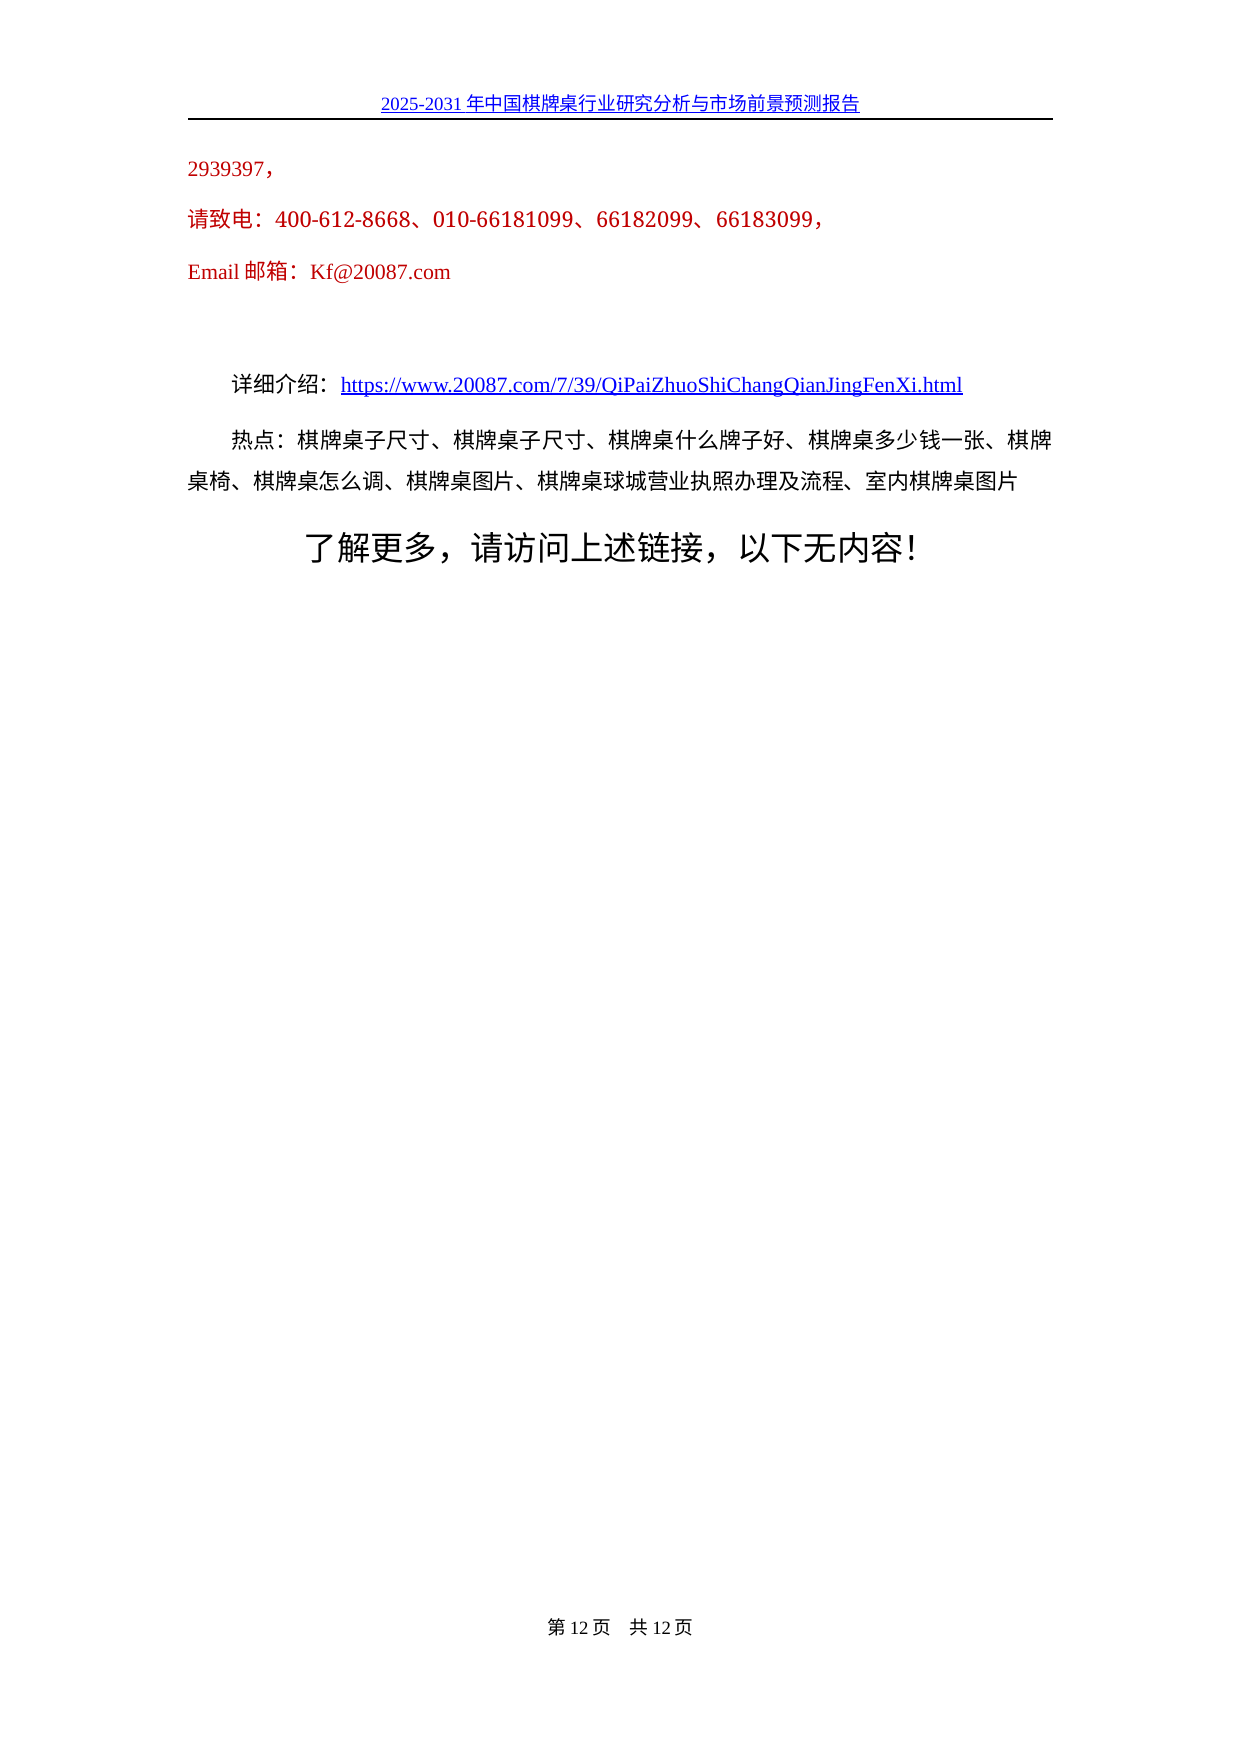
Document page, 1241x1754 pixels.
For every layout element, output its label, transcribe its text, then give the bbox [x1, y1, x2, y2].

text 请致电：400-612-8668、010-66181099、66182099、66183099， [187, 202, 1053, 234]
title 了解更多，请访问上述链接，以下无内容！ [187, 514, 1053, 579]
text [187, 150, 1053, 183]
text 热点：棋牌桌子尺寸、棋牌桌子尺寸、棋牌桌什么牌子好、棋牌桌多少钱一张、棋牌桌椅、棋牌桌怎么调、棋牌桌图片、棋牌桌球城营业执照办理及流程、室内棋牌桌图片 [187, 423, 1053, 496]
text Email邮箱：Kf@20087.com [187, 253, 1053, 286]
text 详细介绍：https://www.20087.com/7/39/QiPaiZhuoShiChangQianJingFenXi.html [187, 366, 1053, 399]
